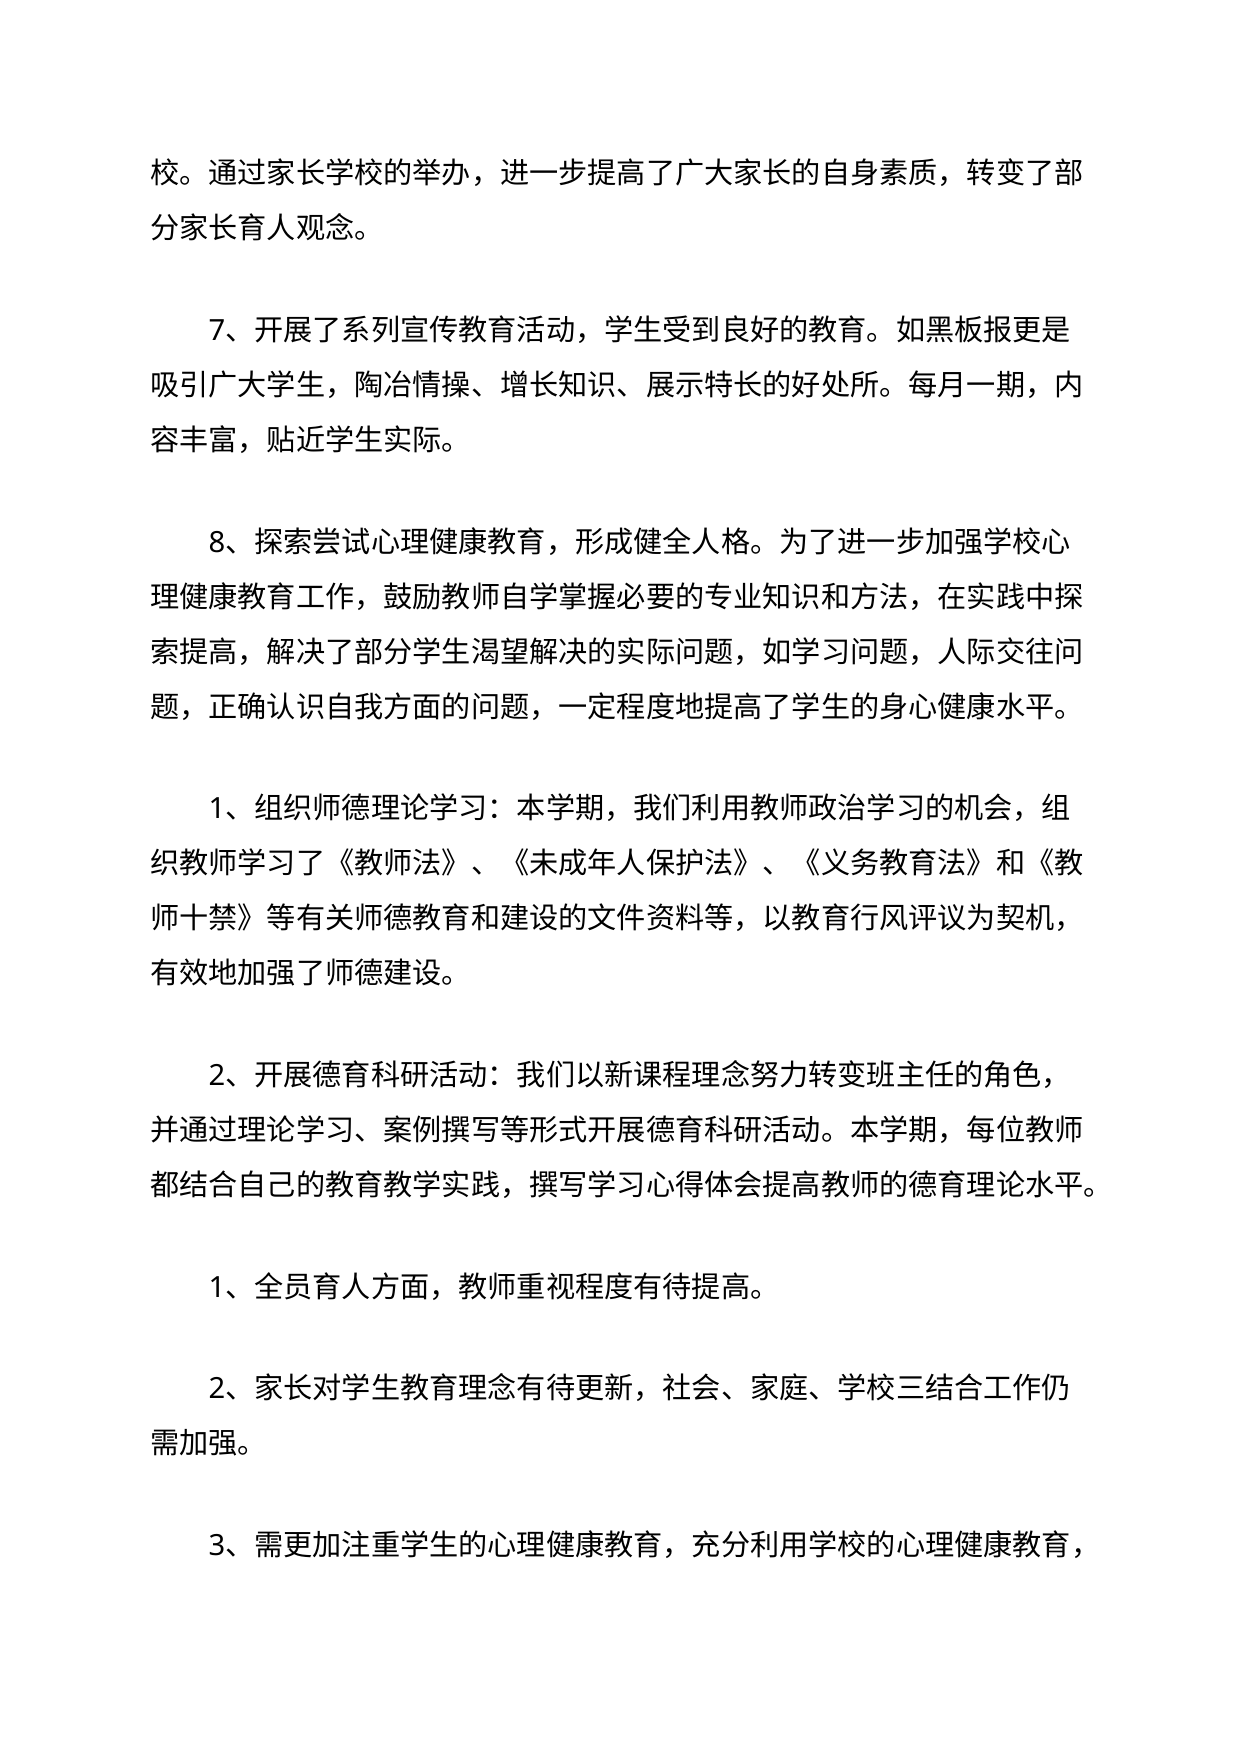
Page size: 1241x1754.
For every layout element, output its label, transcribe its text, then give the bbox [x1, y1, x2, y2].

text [150, 1522, 1090, 1564]
text 7、开展了系列宣传教育活动，学生受到良好的教育。如黑板报更是吸引广大学生，陶冶情操、增长知识、展示特长的好处所。每月一期，内容丰富，贴近学生实际。 [150, 307, 1090, 459]
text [150, 150, 1090, 247]
text 8、探索尝试心理健康教育，形成健全人格。为了进一步加强学校心理健康教育工作，鼓励教师自学掌握必要的专业知识和方法，在实践中探索提高，解决了部分学生渴望解决的实际问题，如学习问题，人际交往问题，正确认识自我方面的问题，一定程度地提高了学生的身心健康水平。 [150, 518, 1090, 725]
text 2、家长对学生教育理念有待更新，社会、家庭、学校三结合工作仍需加强。 [150, 1365, 1090, 1462]
text 2、开展德育科研活动：我们以新课程理念努力转变班主任的角色，并通过理论学习、案例撰写等形式开展德育科研活动。本学期，每位教师都结合自己的教育教学实践，撰写学习心得体会提高教师的德育理论水平。 [150, 1051, 1090, 1204]
text 1、组织师德理论学习：本学期，我们利用教师政治学习的机会，组织教师学习了《教师法》、《未成年人保护法》、《义务教育法》和《教师十禁》等有关师德教育和建设的文件资料等，以教育行风评议为契机，有效地加强了师德建设。 [150, 785, 1090, 992]
text 1、全员育人方面，教师重视程度有待提高。 [150, 1263, 1090, 1306]
